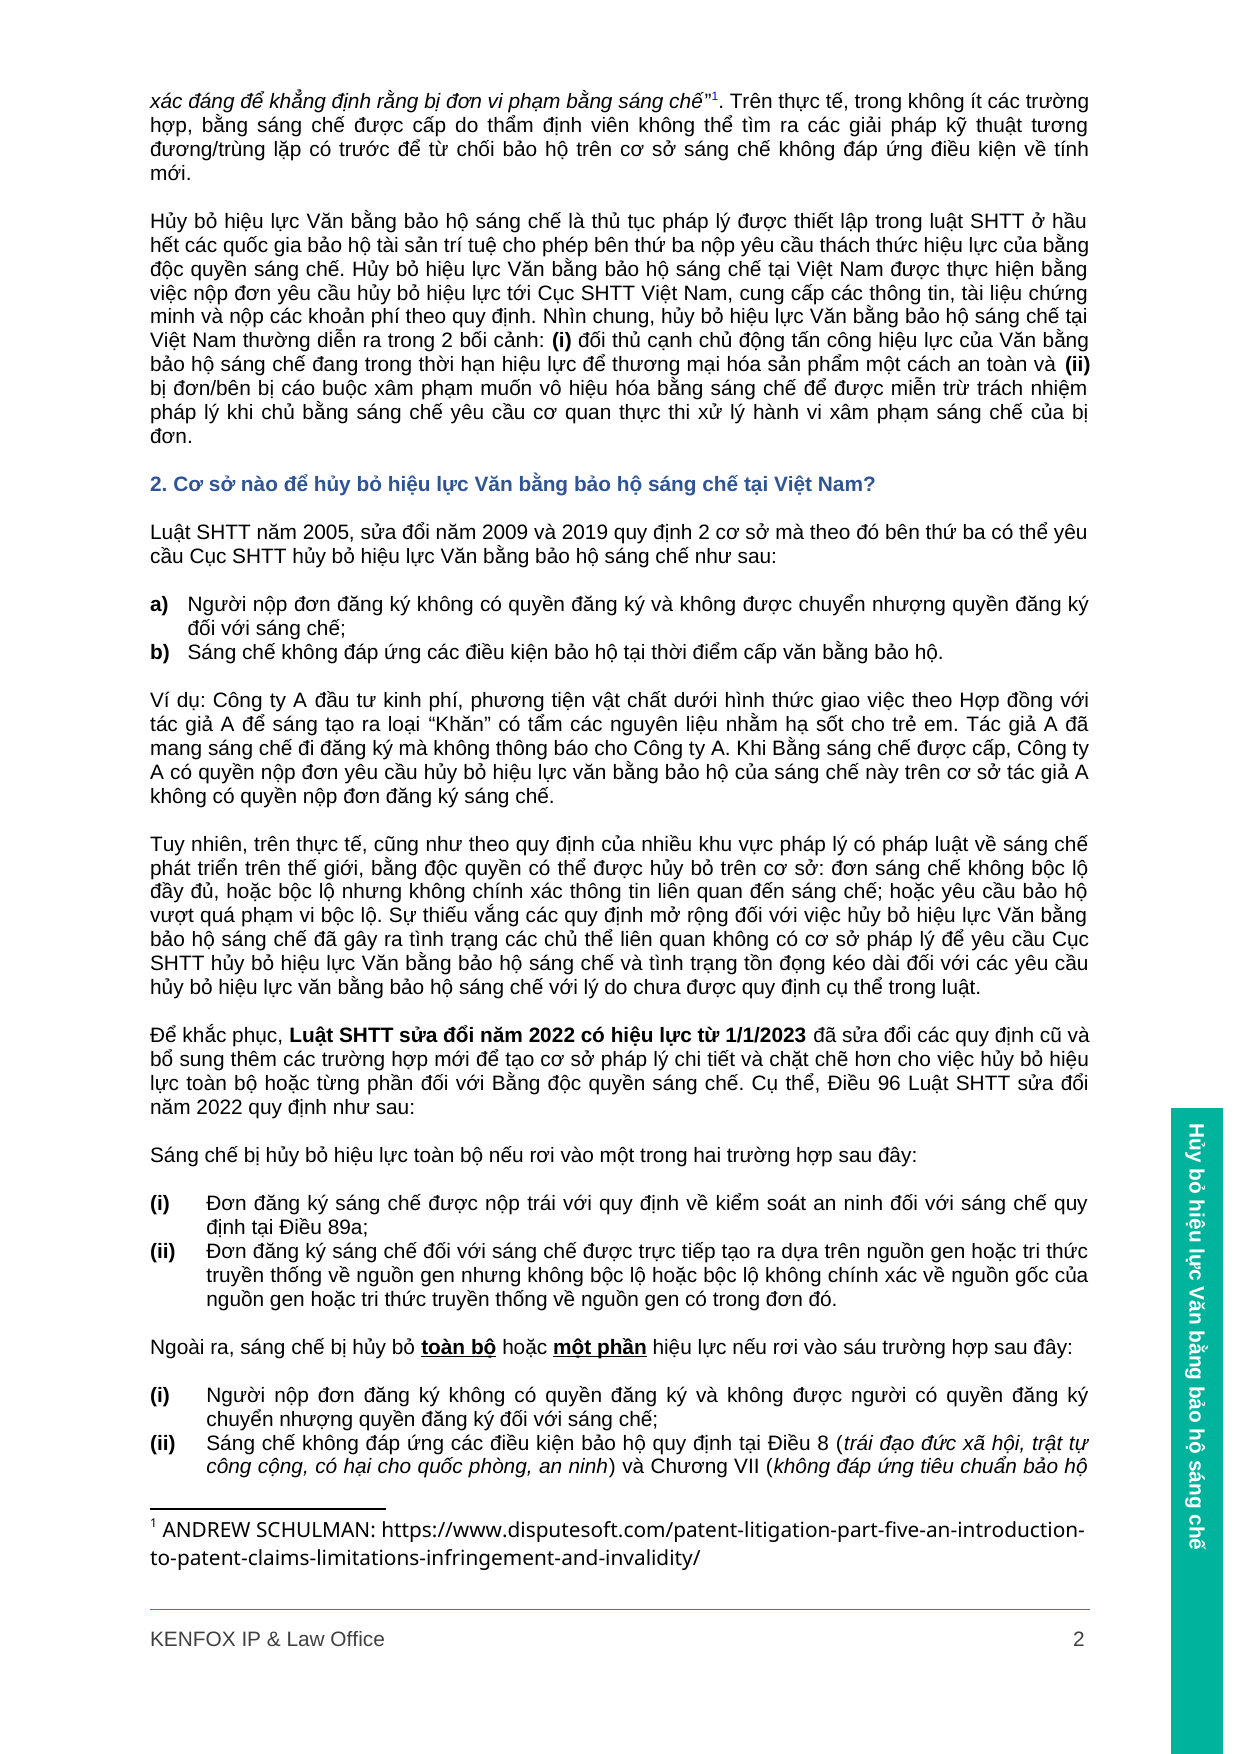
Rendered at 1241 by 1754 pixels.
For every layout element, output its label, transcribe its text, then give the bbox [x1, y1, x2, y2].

list Người nộp đơn đăng ký không có quyền đăng ký và không được người có quyền đăng ký chuyển nhượng quyền đăng ký đối với sáng chế; [150, 1382, 1090, 1430]
text Sáng chế bị hủy bỏ hiệu lực toàn bộ nếu rơi vào một trong hai trường hợp sau đây: [150, 1143, 1090, 1167]
text Ví dụ: Công ty A đầu tư kinh phí, phương tiện vật chất dưới hình thức giao việc theo Hợp đồng với tác giả A để sáng tạo ra loại “Khăn” có tẩm các nguyên liệu nhằm hạ sốt cho trẻ em. Tác giả A đã mang sáng chế đi đăng ký mà không thông báo cho Công ty A. Khi Bằng sáng chế được cấp, Công ty A có quyền nộp đơn yêu cầu hủy bỏ hiệu lực văn bằng bảo hộ của sáng chế này trên cơ sở tác giả A không có quyền nộp đơn đăng ký sáng chế. [150, 688, 1090, 807]
text Ngoài ra, sáng chế bị hủy bỏ toàn bộ hoặc một phần hiệu lực nếu rơi vào sáu trường hợp sau đây: [150, 1334, 1090, 1358]
list Đơn đăng ký sáng chế được nộp trái với quy định về kiểm soát an ninh đối với sáng chế quy định tại Điều 89a; [150, 1191, 1090, 1239]
text Sáng chế được cấp bằng độc quyền không có nghĩa là nó không có sai sót và mặc nhiên có hiệu lực. “Giả định về hiệu lực là điều cho phép chủ sở hữu bằng sáng chế kiện vi phạm, ít nhất là khi có cơ sở xác đáng để khẳng định rằng bị đơn vi phạm bằng sáng chế”. Trên thực tế, trong không ít các trường hợp, bằng sáng chế được cấp do thẩm định viên không thể tìm ra các giải pháp kỹ thuật tương đương/trùng lặp có trước để từ chối bảo hộ trên cơ sở sáng chế không đáp ứng điều kiện về tính mới. [150, 89, 1090, 184]
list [150, 1430, 1090, 1478]
text Tuy nhiên, trên thực tế, cũng như theo quy định của nhiều khu vực pháp lý có pháp luật về sáng chế phát triển trên thế giới, bằng độc quyền có thể được hủy bỏ trên cơ sở: đơn sáng chế không bộc lộ đầy đủ, hoặc bộc lộ nhưng không chính xác thông tin liên quan đến sáng chế; hoặc yêu cầu bảo hộ vượt quá phạm vi bộc lộ. Sự thiếu vắng các quy định mở rộng đối với việc hủy bỏ hiệu lực Văn bằng bảo hộ sáng chế đã gây ra tình trạng các chủ thể liên quan không có cơ sở pháp lý để yêu cầu Cục SHTT hủy bỏ hiệu lực Văn bằng bảo hộ sáng chế và tình trạng tồn đọng kéo dài đối với các yêu cầu hủy bỏ hiệu lực văn bằng bảo hộ sáng chế với lý do chưa được quy định cụ thể trong luật. [150, 831, 1090, 999]
text Để khắc phục, Luật SHTT sửa đổi năm 2022 có hiệu lực từ 1/1/2023 đã sửa đổi các quy định cũ và bổ sung thêm các trường hợp mới để tạo cơ sở pháp lý chi tiết và chặt chẽ hơn cho việc hủy bỏ hiệu lực toàn bộ hoặc từng phần đối với Bằng độc quyền sáng chế. Cụ thể, Điều 96 Luật SHTT sửa đổi năm 2022 quy định như sau: [150, 1023, 1090, 1119]
list Sáng chế không đáp ứng các điều kiện bảo hộ tại thời điểm cấp văn bằng bảo hộ. [150, 640, 1090, 664]
list Đơn đăng ký sáng chế đối với sáng chế được trực tiếp tạo ra dựa trên nguồn gen hoặc tri thức truyền thống về nguồn gen nhưng không bộc lộ hoặc bộc lộ không chính xác về nguồn gốc của nguồn gen hoặc tri thức truyền thống về nguồn gen có trong đơn đó. [150, 1239, 1090, 1311]
text Luật SHTT năm 2005, sửa đổi năm 2009 và 2019 quy định 2 cơ sở mà theo đó bên thứ ba có thể yêu cầu Cục SHTT hủy bỏ hiệu lực Văn bằng bảo hộ sáng chế như sau: [150, 520, 1090, 568]
list Người nộp đơn đăng ký không có quyền đăng ký và không được chuyển nhượng quyền đăng ký đối với sáng chế; [150, 592, 1090, 640]
text Hủy bỏ hiệu lực Văn bằng bảo hộ sáng chế là thủ tục pháp lý được thiết lập trong luật SHTT ở hầu hết các quốc gia bảo hộ tài sản trí tuệ cho phép bên thứ ba nộp yêu cầu thách thức hiệu lực của bằng độc quyền sáng chế. Hủy bỏ hiệu lực Văn bằng bảo hộ sáng chế tại Việt Nam được thực hiện bằng việc nộp đơn yêu cầu hủy bỏ hiệu lực tới Cục SHTT Việt Nam, cung cấp các thông tin, tài liệu chứng minh và nộp các khoản phí theo quy định. Nhìn chung, hủy bỏ hiệu lực Văn bằng bảo hộ sáng chế tại Việt Nam thường diễn ra trong 2 bối cảnh: (i) đối thủ cạnh chủ động tấn công hiệu lực của Văn bằng bảo hộ sáng chế đang trong thời hạn hiệu lực để thương mại hóa sản phẩm một cách an toàn và (ii) bị đơn/bên bị cáo buộc xâm phạm muốn vô hiệu hóa bằng sáng chế để được miễn trừ trách nhiệm pháp lý khi chủ bằng sáng chế yêu cầu cơ quan thực thi xử lý hành vi xâm phạm sáng chế của bị đơn. [150, 208, 1090, 448]
text 2. Cơ sở nào để hủy bỏ hiệu lực Văn bằng bảo hộ sáng chế tại Việt Nam? [150, 472, 1090, 496]
